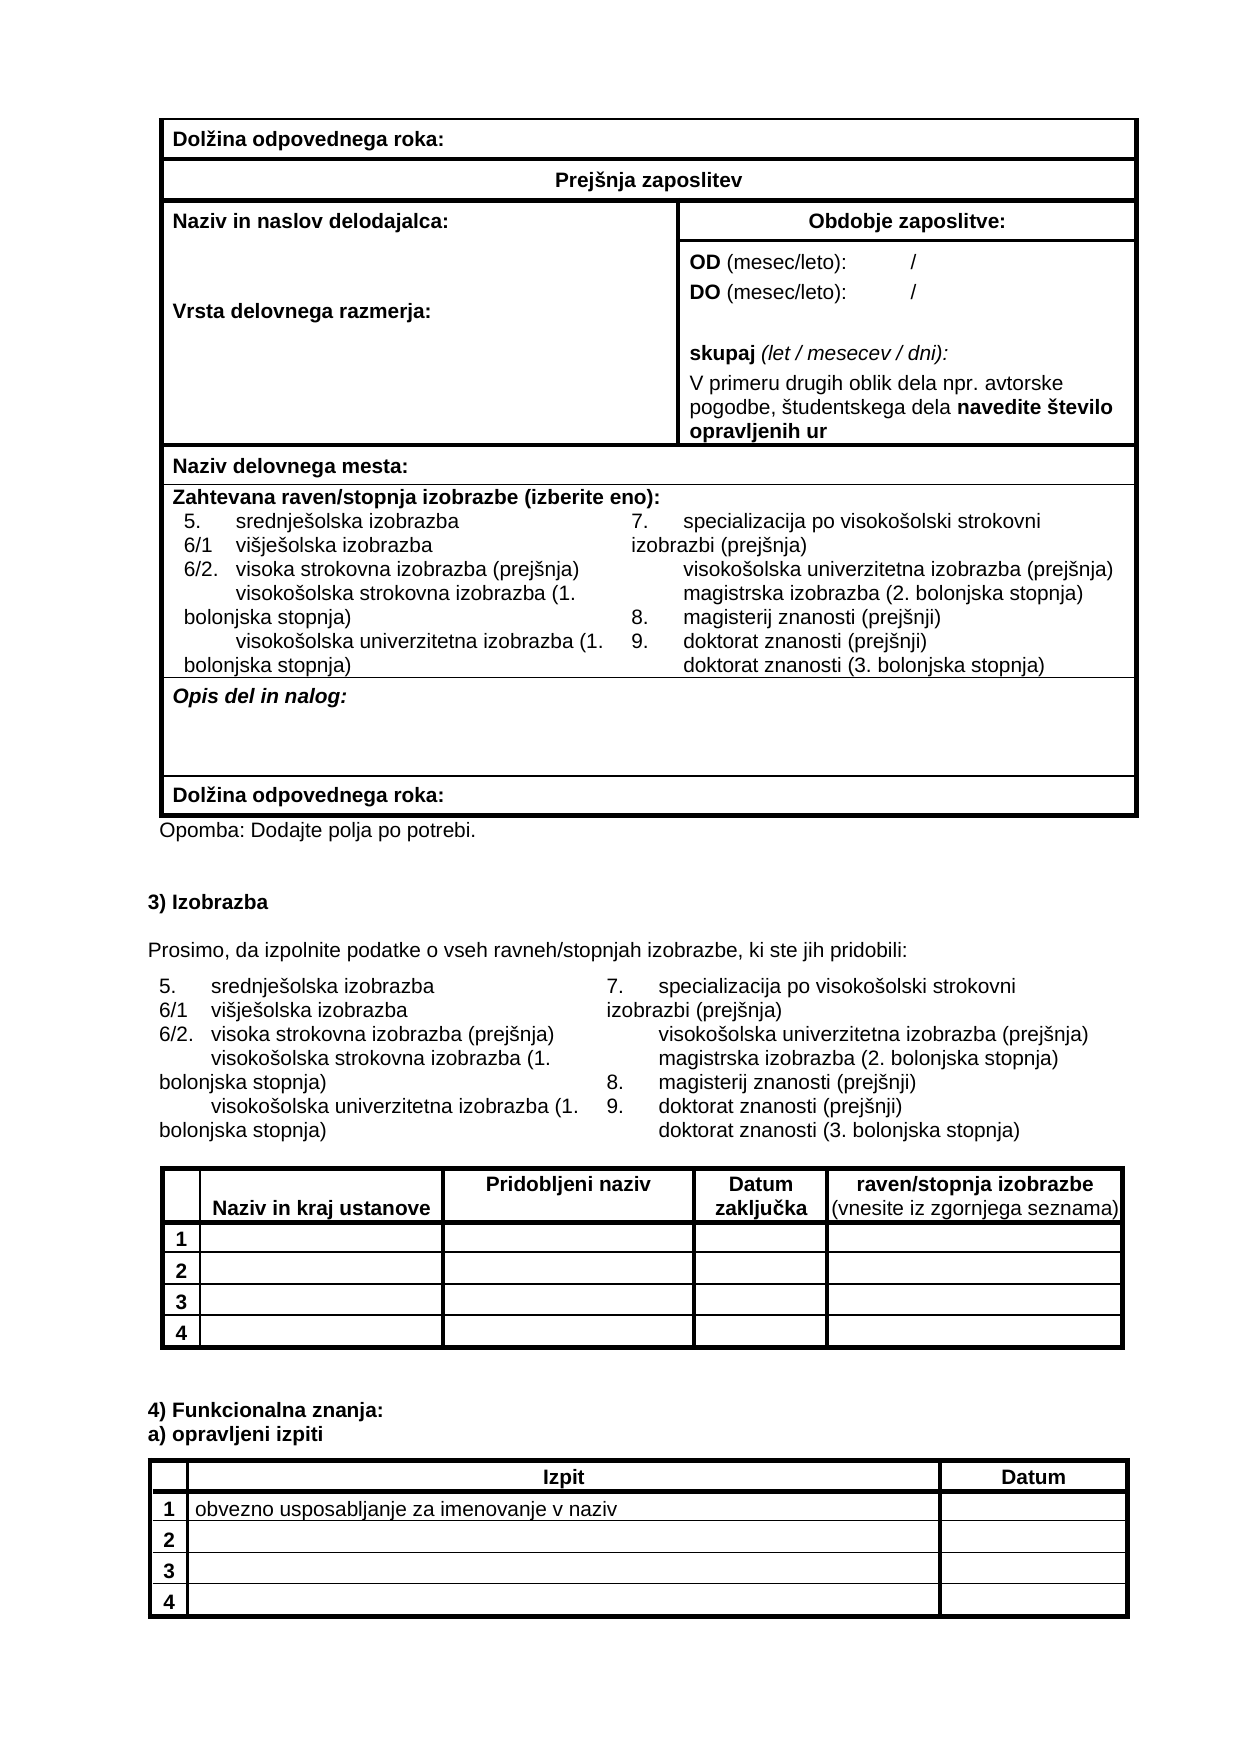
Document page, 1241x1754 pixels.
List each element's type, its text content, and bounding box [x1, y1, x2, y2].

table_cell Dolžina odpovednega roka: [164, 777, 1134, 813]
table_cell [829, 1316, 1120, 1345]
table_cell [189, 1584, 938, 1614]
table_cell [829, 1253, 1120, 1282]
table_header Datum [942, 1463, 1125, 1489]
table_cell obvezno usposabljanje za imenovanje v naziv [189, 1494, 938, 1520]
text 3) Izobrazba [148, 890, 1078, 914]
table_cell [201, 1285, 441, 1314]
table_cell Prejšnja zaposlitev [164, 161, 1134, 198]
table_cell 3 [165, 1285, 199, 1314]
table_cell [942, 1494, 1125, 1520]
table_cell Naziv delovnega mesta: [164, 447, 1134, 484]
table_cell [829, 1225, 1120, 1251]
table_cell 1 [165, 1225, 199, 1251]
table_header Naziv in kraj ustanove [201, 1171, 441, 1220]
table_cell [189, 1521, 938, 1552]
text Opomba: Dodajte polja po potrebi. [148, 818, 1078, 842]
table_cell [942, 1553, 1125, 1583]
table_cell Dolžina odpovednega roka: [164, 120, 1134, 157]
table_cell [696, 1253, 825, 1282]
table_cell 2 [152, 1521, 186, 1552]
table_cell [942, 1521, 1125, 1552]
table_header 5. srednješolska izobrazba 6/1 višješolska izobrazba 6/2. visoka strokovna izobrazba (prejšnja) visokošolska strokovna izobrazba (1. bolonjska stopnja) visokošolska univerzitetna izobrazba (1. bolonjska stopnja) [148, 974, 595, 1142]
table_cell [201, 1253, 441, 1282]
table_cell 1 [152, 1490, 186, 1520]
table_cell Zahtevana raven/stopnja izobrazbe (izberite eno): [164, 485, 1134, 677]
table_cell 3 [152, 1553, 186, 1583]
table_cell [445, 1285, 692, 1314]
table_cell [164, 203, 676, 443]
table_cell [696, 1316, 825, 1345]
table_cell Obdobje zaposlitve: [680, 203, 1134, 239]
text Prosimo, da izpolnite podatke o vseh ravneh/stopnjah izobrazbe, ki ste jih pridobili: [148, 938, 1078, 962]
table_cell [445, 1253, 692, 1282]
text 4) Funkcionalna znanja: [148, 1397, 1078, 1421]
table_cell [680, 242, 1134, 443]
table_cell [445, 1225, 692, 1251]
table_cell Opis del in nalog: [164, 678, 1134, 774]
table_cell [445, 1316, 692, 1345]
table_header [152, 1463, 186, 1489]
table_cell 2 [165, 1253, 199, 1282]
table_cell 4 [165, 1316, 199, 1345]
table_cell [201, 1316, 441, 1345]
table_header Pridobljeni naziv [445, 1171, 692, 1220]
table_cell [696, 1285, 825, 1314]
table_cell [201, 1225, 441, 1251]
table_header Izpit [189, 1463, 938, 1489]
table_cell [189, 1553, 938, 1583]
table_header 7. specializacija po visokošolski strokovni izobrazbi (prejšnja) visokošolska univerzitetna izobrazba (prejšnja) magistrska izobrazba (2. bolonjska stopnja) 8. magisterij znanosti (prejšnji) 9. doktorat znanosti (prejšnji) doktorat znanosti (3. bolonjska stopnja) [595, 974, 1112, 1142]
table_cell [696, 1225, 825, 1251]
table_cell 4 [152, 1584, 186, 1614]
text a) opravljeni izpiti [148, 1421, 1078, 1445]
table_header Datum zaključka [696, 1171, 825, 1220]
table_header raven/stopnja izobrazbe (vnesite iz zgornjega seznama) [829, 1171, 1120, 1220]
table_cell [829, 1285, 1120, 1314]
table_header [165, 1171, 199, 1220]
table_cell [942, 1584, 1125, 1614]
